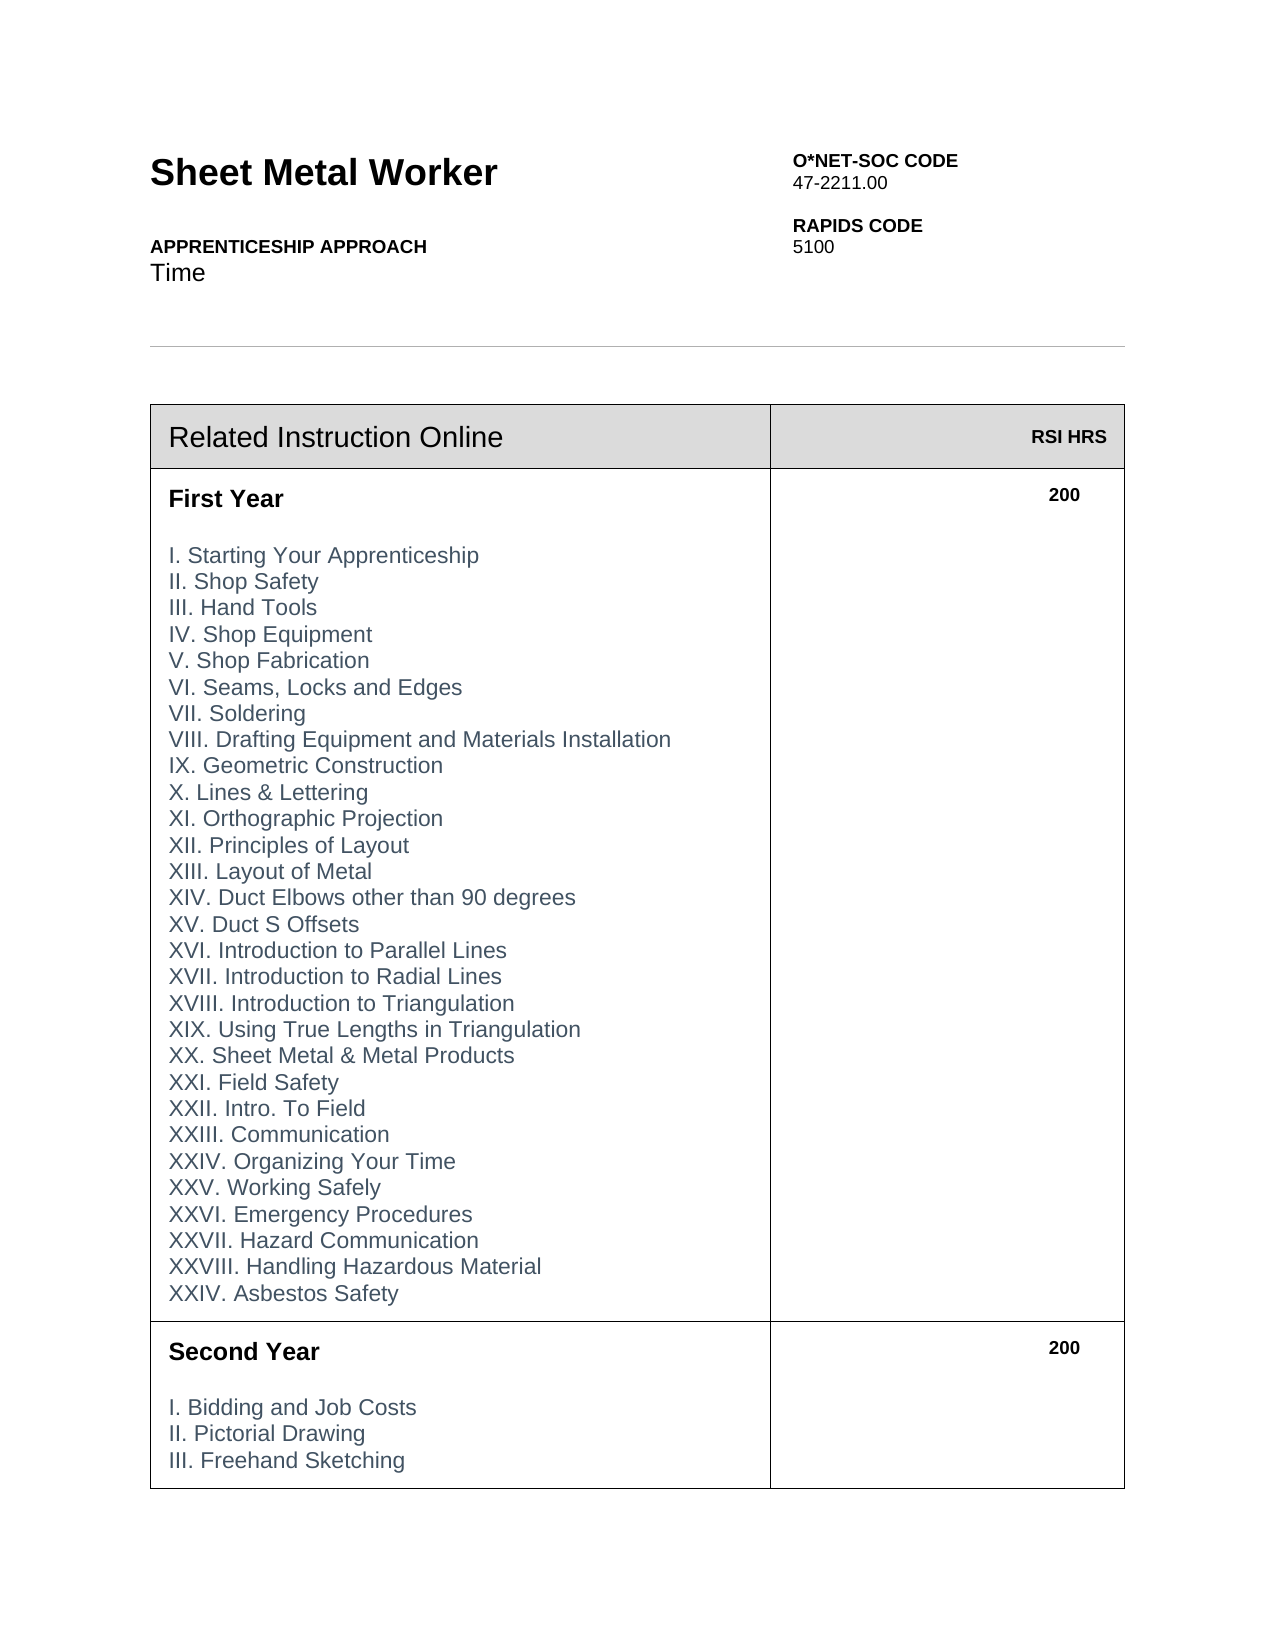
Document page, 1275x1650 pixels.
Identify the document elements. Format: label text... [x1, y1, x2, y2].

text RAPIDS CODE [793, 215, 1125, 236]
text 47-2211.00 [793, 172, 1125, 193]
text O*NET-SOC CODE [793, 150, 1125, 172]
table_header Related Instruction Online [151, 405, 770, 468]
text 5100 [793, 236, 1125, 258]
text Sheet Metal Worker [150, 150, 719, 193]
text Time [150, 258, 719, 287]
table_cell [151, 1322, 770, 1488]
table_cell 200 [771, 1322, 1124, 1488]
table_header RSI HRS [771, 405, 1124, 468]
table_cell First Year I. Starting Your Apprenticeship II. Shop Safety III. Hand Tools IV. Shop Equipment V. Shop Fabrication VI. Seams, Locks and Edges VII. Soldering VIII. Drafting Equipment and Materials Installation IX. Geometric Construction X. Lines & Lettering XI. Orthographic Projection XII. Principles of Layout XIII. Layout of Metal XIV. Duct Elbows other than 90 degrees XV. Duct S Offsets XVI. Introduction to Parallel Lines XVII. Introduction to Radial Lines XVIII. Introduction to Triangulation XIX. Using True Lengths in Triangulation XX. Sheet Metal & Metal Products XXI. Field Safety XXII. Intro. To Field XXIII. Communication XXIV. Organizing Your Time XXV. Working Safely XXVI. Emergency Procedures XXVII. Hazard Communication XXVIII. Handling Hazardous Material XXIV. Asbestos Safety [151, 469, 770, 1321]
text APPRENTICESHIP APPROACH [150, 236, 719, 258]
table_cell 200 [771, 469, 1124, 1321]
